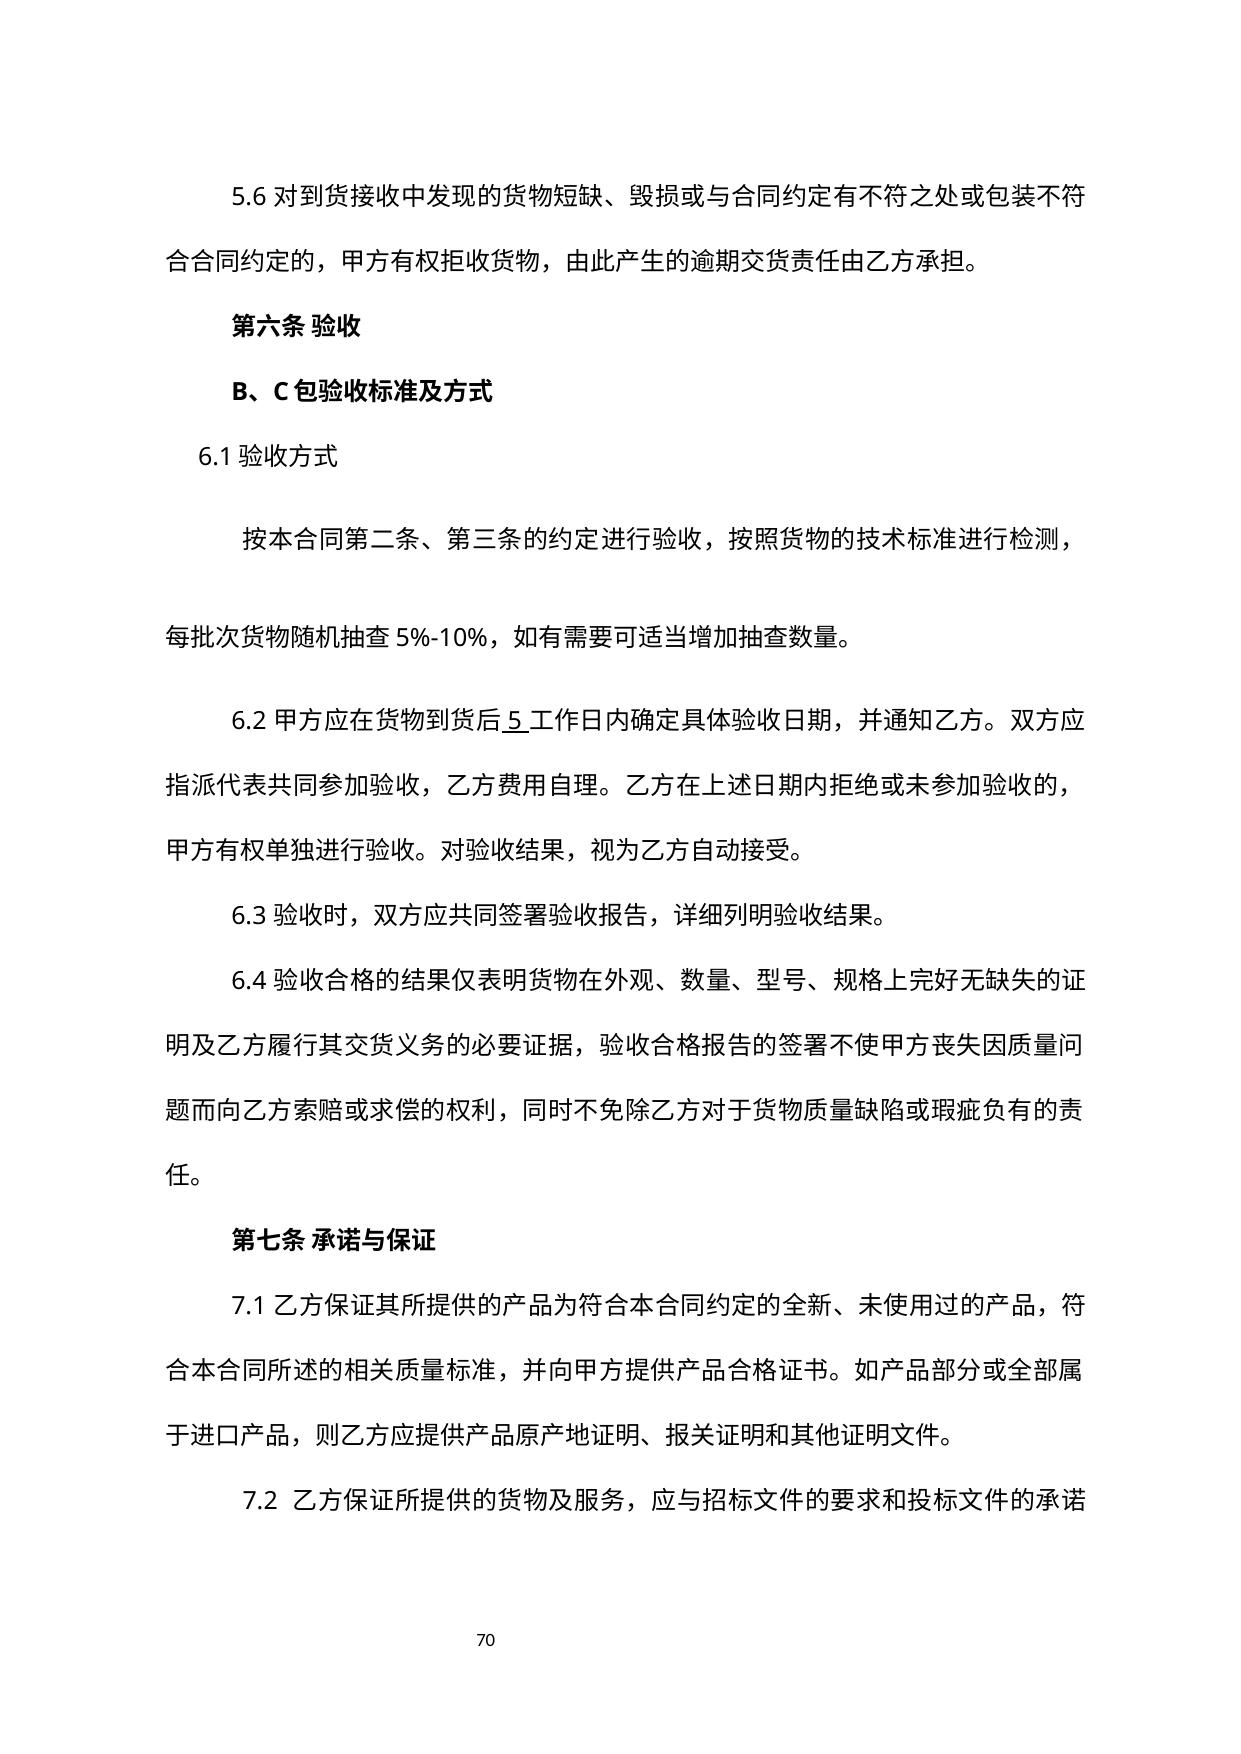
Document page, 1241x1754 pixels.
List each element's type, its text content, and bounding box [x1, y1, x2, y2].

text 6.1验收方式 [165, 422, 1087, 487]
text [165, 1466, 1087, 1531]
text 按本合同第二条、第三条的约定进行验收，按照货物的技术标准进行检测，每批次货物随机抽查5%-10%，如有需要可适当增加抽查数量。 [165, 505, 1087, 668]
text 第六条 验收 [165, 292, 1087, 357]
text 第七条 承诺与保证 [165, 1206, 1087, 1271]
text 6.2 甲方应在货物到货后 5 工作日内确定具体验收日期，并通知乙方。双方应指派代表共同参加验收，乙方费用自理。乙方在上述日期内拒绝或未参加验收的，甲方有权单独进行验收。对验收结果，视为乙方自动接受。 [165, 686, 1087, 881]
text B、C包验收标准及方式 [165, 357, 1087, 422]
text 5.6 对到货接收中发现的货物短缺、毁损或与合同约定有不符之处或包装不符合合同约定的，甲方有权拒收货物，由此产生的逾期交货责任由乙方承担。 [165, 162, 1087, 292]
text 6.3 验收时，双方应共同签署验收报告，详细列明验收结果。 [165, 881, 1087, 946]
text 7.1 乙方保证其所提供的产品为符合本合同约定的全新、未使用过的产品，符合本合同所述的相关质量标准，并向甲方提供产品合格证书。如产品部分或全部属于进口产品，则乙方应提供产品原产地证明、报关证明和其他证明文件。 [165, 1271, 1087, 1466]
text 6.4 验收合格的结果仅表明货物在外观、数量、型号、规格上完好无缺失的证明及乙方履行其交货义务的必要证据，验收合格报告的签署不使甲方丧失因质量问题而向乙方索赔或求偿的权利，同时不免除乙方对于货物质量缺陷或瑕疵负有的责任。 [165, 946, 1087, 1206]
